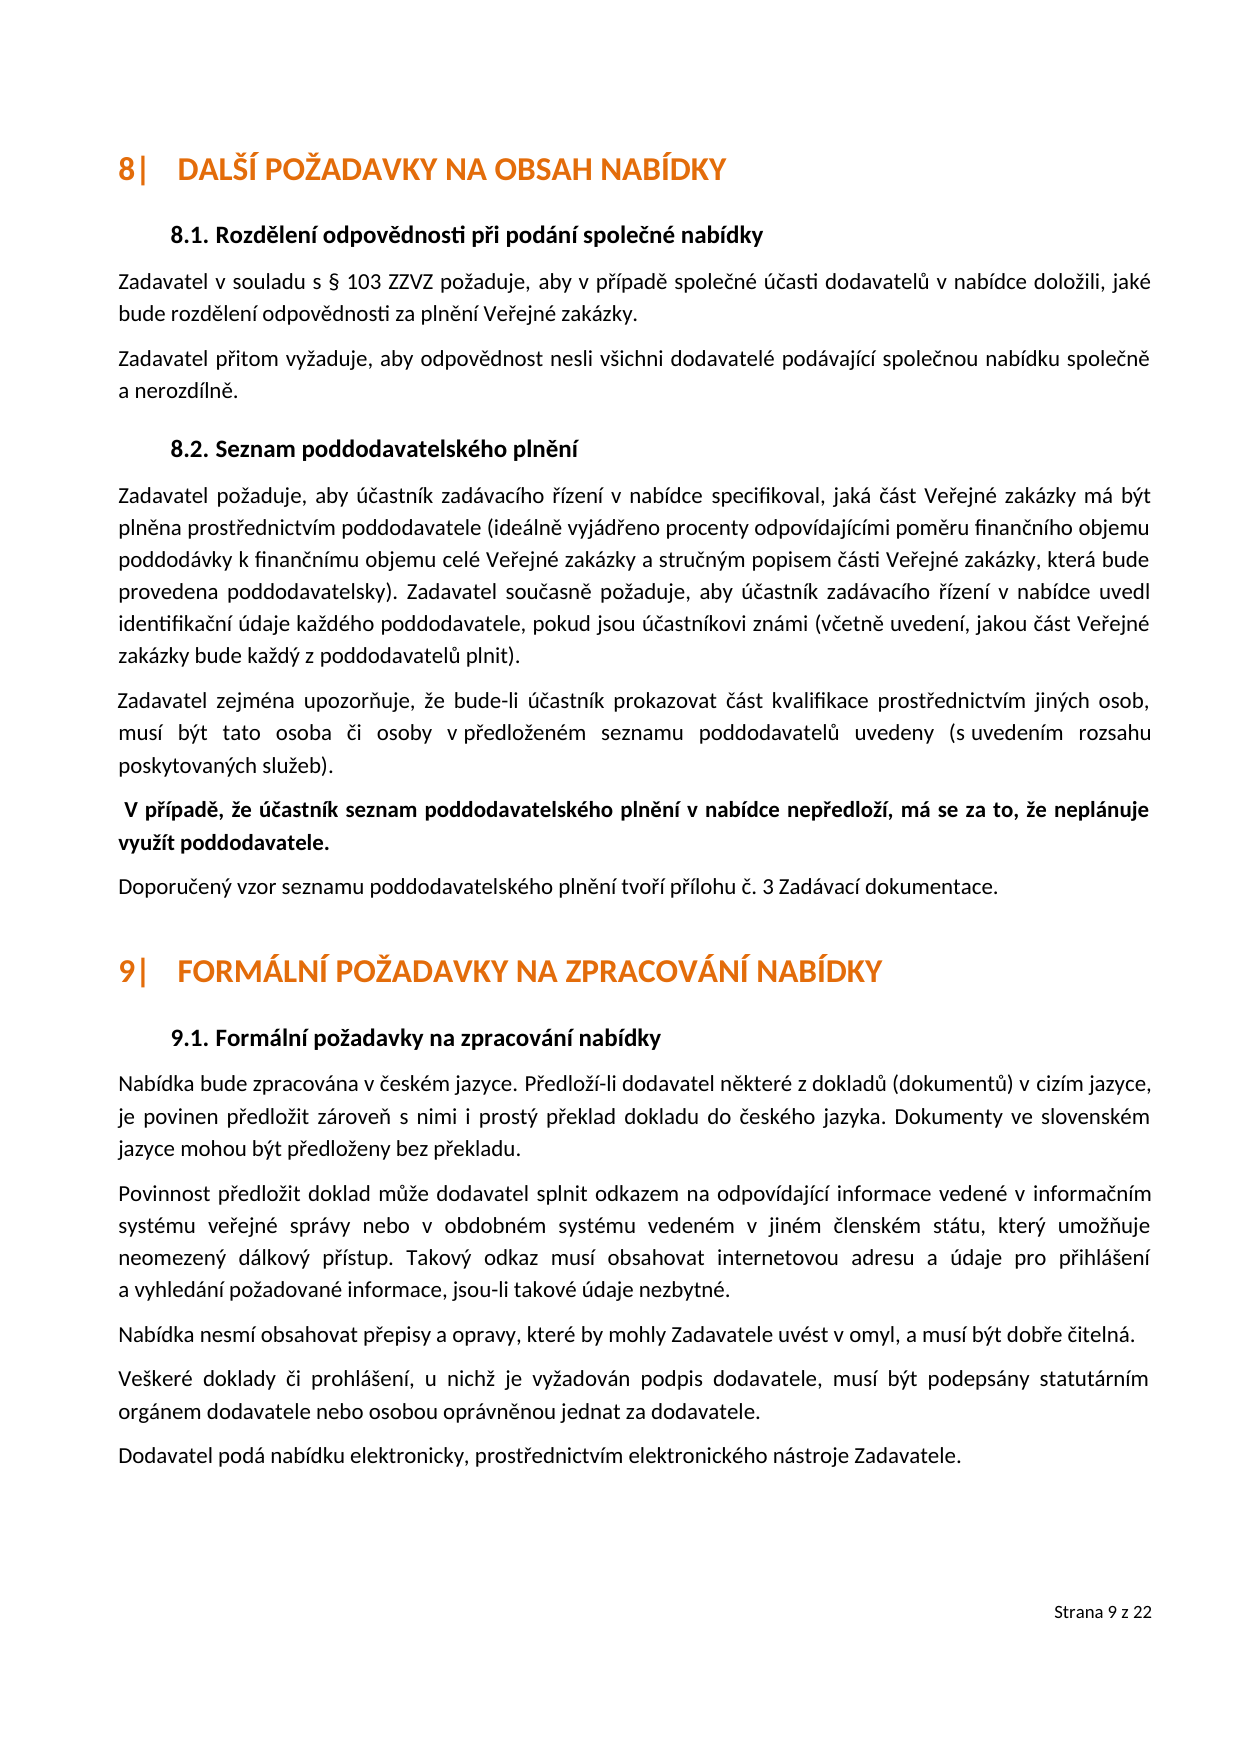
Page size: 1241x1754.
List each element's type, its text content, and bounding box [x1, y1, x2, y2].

text V případě, že účastník seznam poddodavatelského plnění v nabídce nepředloží, má se za to, že neplánuje využít poddodavatele. [117, 795, 1152, 856]
text Nabídka nesmí obsahovat přepisy a opravy, které by mohly Zadavatele uvést v omyl, a musí být dobře čitelná. [118, 1320, 1152, 1348]
text Dodavatel podá nabídku elektronicky, prostřednictvím elektronického nástroje Zadavatele. [118, 1441, 1152, 1469]
text Povinnost předložit doklad může dodavatel splnit odkazem na odpovídající informace vedené v informačním systému veřejné správy nebo v obdobném systému vedeném v jiném členském státu, který umožňuje neomezený dálkový přístup. Takový odkaz musí obsahovat internetovou adresu a údaje pro přihlášení a vyhledání požadované informace, jsou-li takové údaje nezbytné. [118, 1179, 1152, 1303]
subtitle FORMÁLNÍ POŽADAVKY NA ZPRACOVÁNÍ NABÍDKY [118, 950, 1152, 991]
text Zadavatel zejména upozorňuje, že bude-li účastník prokazovat část kvalifikace prostřednictvím jiných osob, musí být tato osoba či osoby v předloženém seznamu poddodavatelů uvedeny (s uvedením rozsahu poskytovaných služeb). [117, 686, 1152, 779]
subtitle Rozdělení odpovědnosti při podání společné nabídky [170, 219, 1152, 250]
text Zadavatel v souladu s § 103 ZZVZ požaduje, aby v případě společné účasti dodavatelů v nabídce doložili, jaké bude rozdělení odpovědnosti za plnění Veřejné zakázky. [118, 267, 1152, 327]
subtitle Seznam poddodavatelského plnění [170, 433, 1152, 464]
subtitle Formální požadavky na zpracování nabídky [170, 1022, 1152, 1053]
text Doporučený vzor seznamu poddodavatelského plnění tvoří přílohu č. 3 Zadávací dokumentace. [118, 872, 1152, 900]
text Veškeré doklady či prohlášení, u nichž je vyžadován podpis dodavatele, musí být podepsány statutárním orgánem dodavatele nebo osobou oprávněnou jednat za dodavatele. [118, 1364, 1152, 1425]
subtitle DALŠÍ POŽADAVKY NA OBSAH NABÍDKY [118, 148, 1152, 188]
text Nabídka bude zpracována v českém jazyce. Předloží-li dodavatel některé z dokladů (dokumentů) v cizím jazyce, je povinen předložit zároveň s nimi i prostý překlad dokladu do českého jazyka. Dokumenty ve slovenském jazyce mohou být předloženy bez překladu. [118, 1069, 1152, 1162]
text Zadavatel přitom vyžaduje, aby odpovědnost nesli všichni dodavatelé podávající společnou nabídku společně a nerozdílně. [118, 344, 1152, 404]
text Zadavatel požaduje, aby účastník zadávacího řízení v nabídce specifikoval, jaká část Veřejné zakázky má být plněna prostřednictvím poddodavatele (ideálně vyjádřeno procenty odpovídajícími poměru finančního objemu poddodávky k finančnímu objemu celé Veřejné zakázky a stručným popisem části Veřejné zakázky, která bude provedena poddodavatelsky). Zadavatel současně požaduje, aby účastník zadávacího řízení v nabídce uvedl identifikační údaje každého poddodavatele, pokud jsou účastníkovi známi (včetně uvedení, jakou část Veřejné zakázky bude každý z poddodavatelů plnit). [118, 481, 1152, 670]
